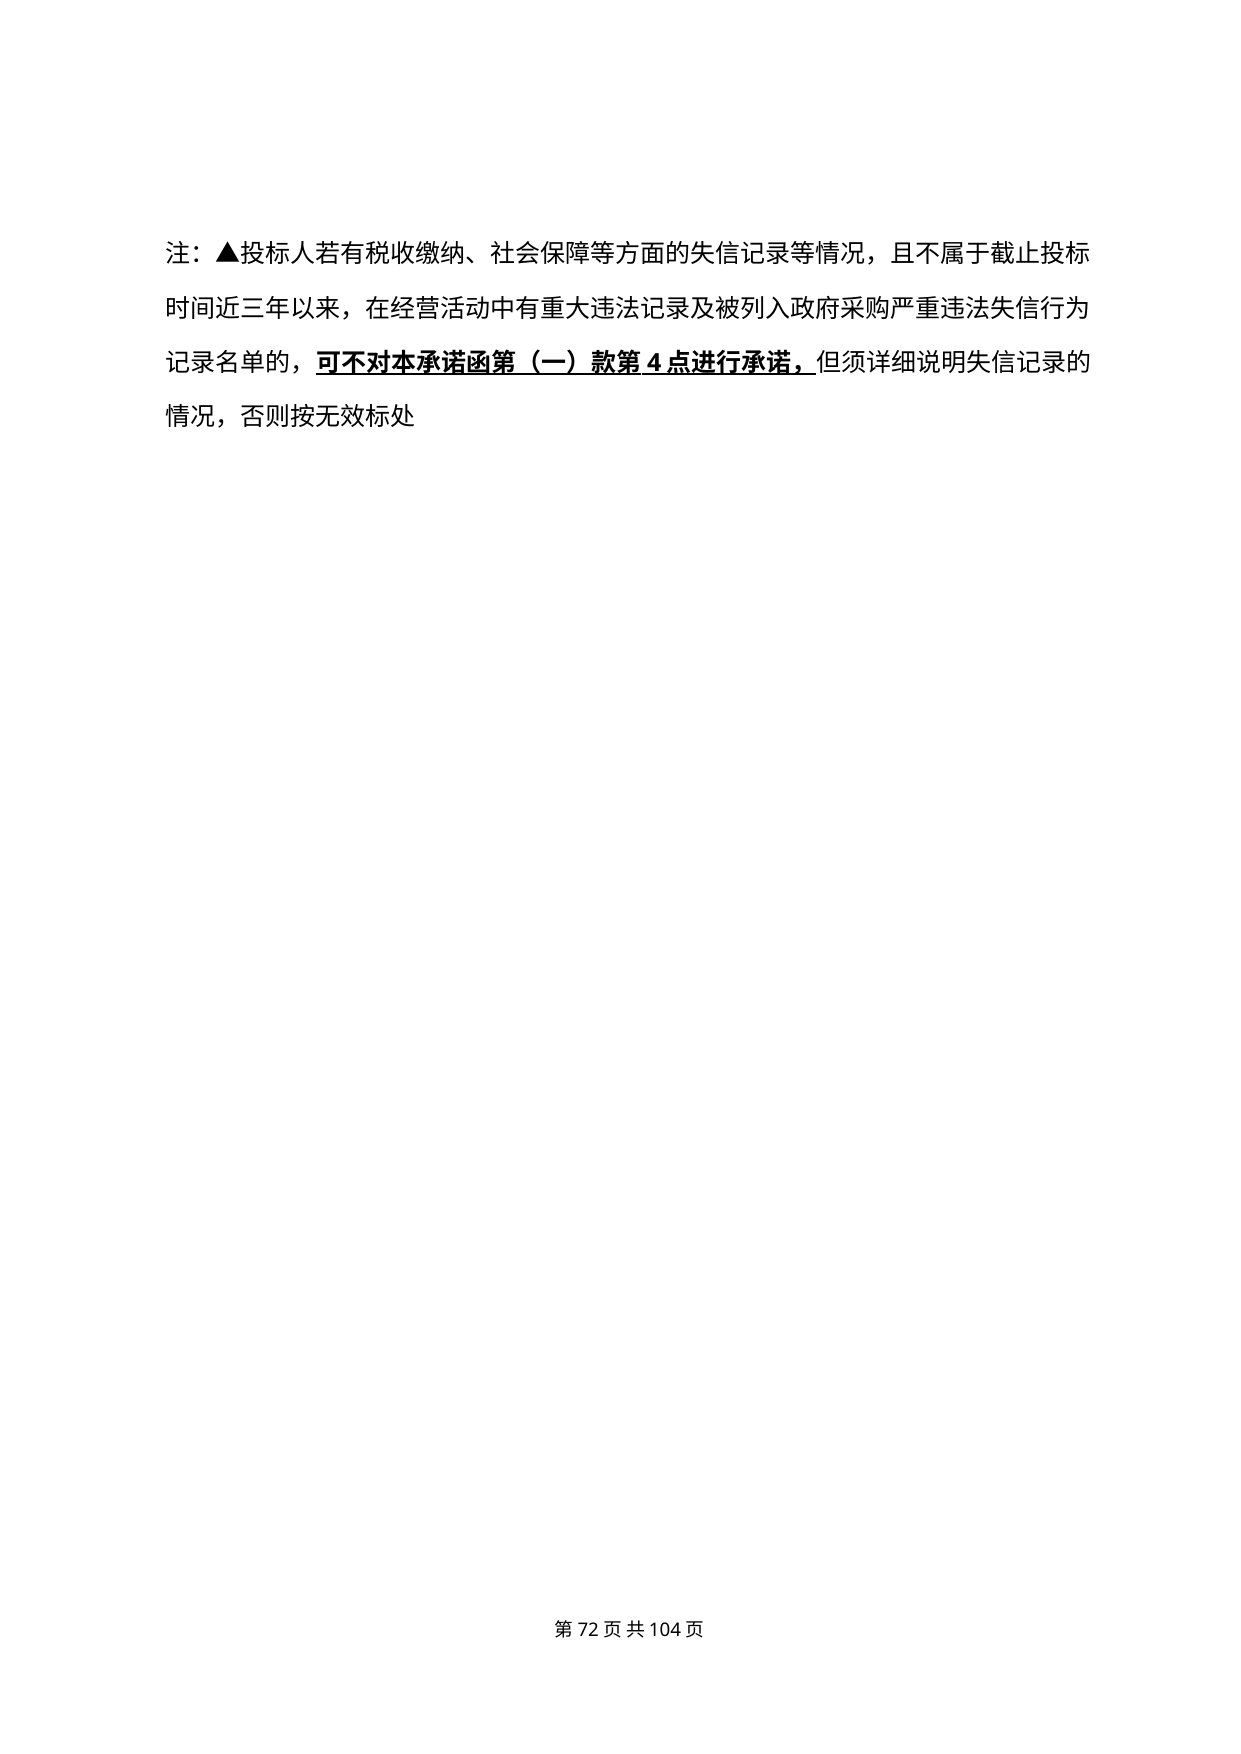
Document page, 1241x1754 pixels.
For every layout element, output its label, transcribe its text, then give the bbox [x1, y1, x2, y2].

text 注：▲投标人若有税收缴纳、社会保障等方面的失信记录等情况，且不属于截止投标时间近三年以来，在经营活动中有重大违法记录及被列入政府采购严重违法失信行为记录名单的，可不对本承诺函第（一）款第4点进行承诺，但须详细说明失信记录的情况，否则按无效标处 [165, 234, 1092, 433]
